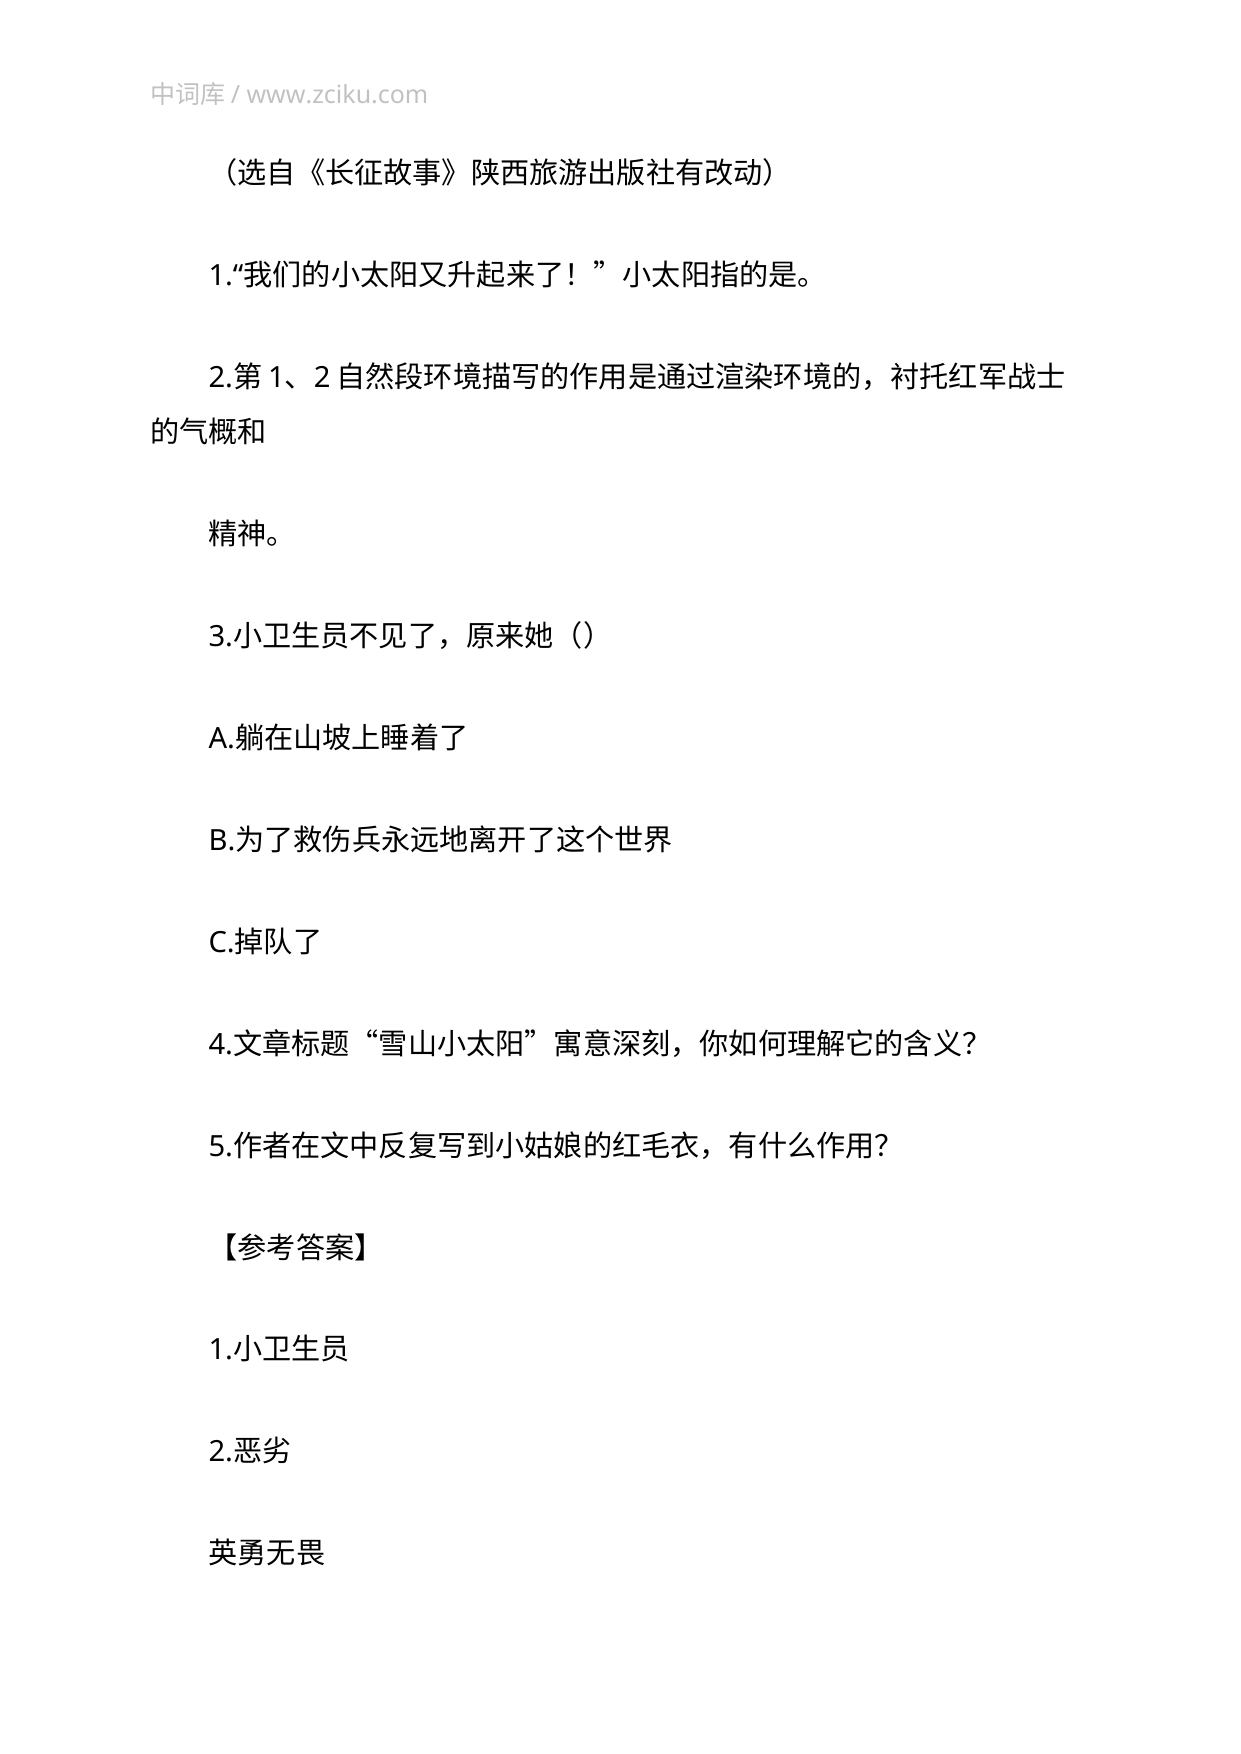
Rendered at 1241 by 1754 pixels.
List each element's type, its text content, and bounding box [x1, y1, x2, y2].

text 1.小卫生员 [150, 1326, 1090, 1368]
text 英勇无畏 [150, 1530, 1090, 1572]
text A.躺在山坡上睡着了 [150, 714, 1090, 757]
text 2.第1、2自然段环境描写的作用是通过渲染环境的，衬托红军战士的气概和 [150, 354, 1090, 451]
text 5.作者在文中反复写到小姑娘的红毛衣，有什么作用？ [150, 1122, 1090, 1164]
text 2.恶劣 [150, 1428, 1090, 1470]
text 3.小卫生员不见了，原来她（） [150, 612, 1090, 655]
text （选自《长征故事》陕西旅游出版社有改动） [150, 150, 1090, 192]
text 4.文章标题“雪山小太阳”寓意深刻，你如何理解它的含义？ [150, 1020, 1090, 1063]
text C.掉队了 [150, 918, 1090, 961]
text B.为了救伤兵永远地离开了这个世界 [150, 816, 1090, 859]
text 【参考答案】 [150, 1224, 1090, 1266]
text 1.“我们的小太阳又升起来了！”小太阳指的是。 [150, 252, 1090, 294]
text 精神。 [150, 511, 1090, 553]
